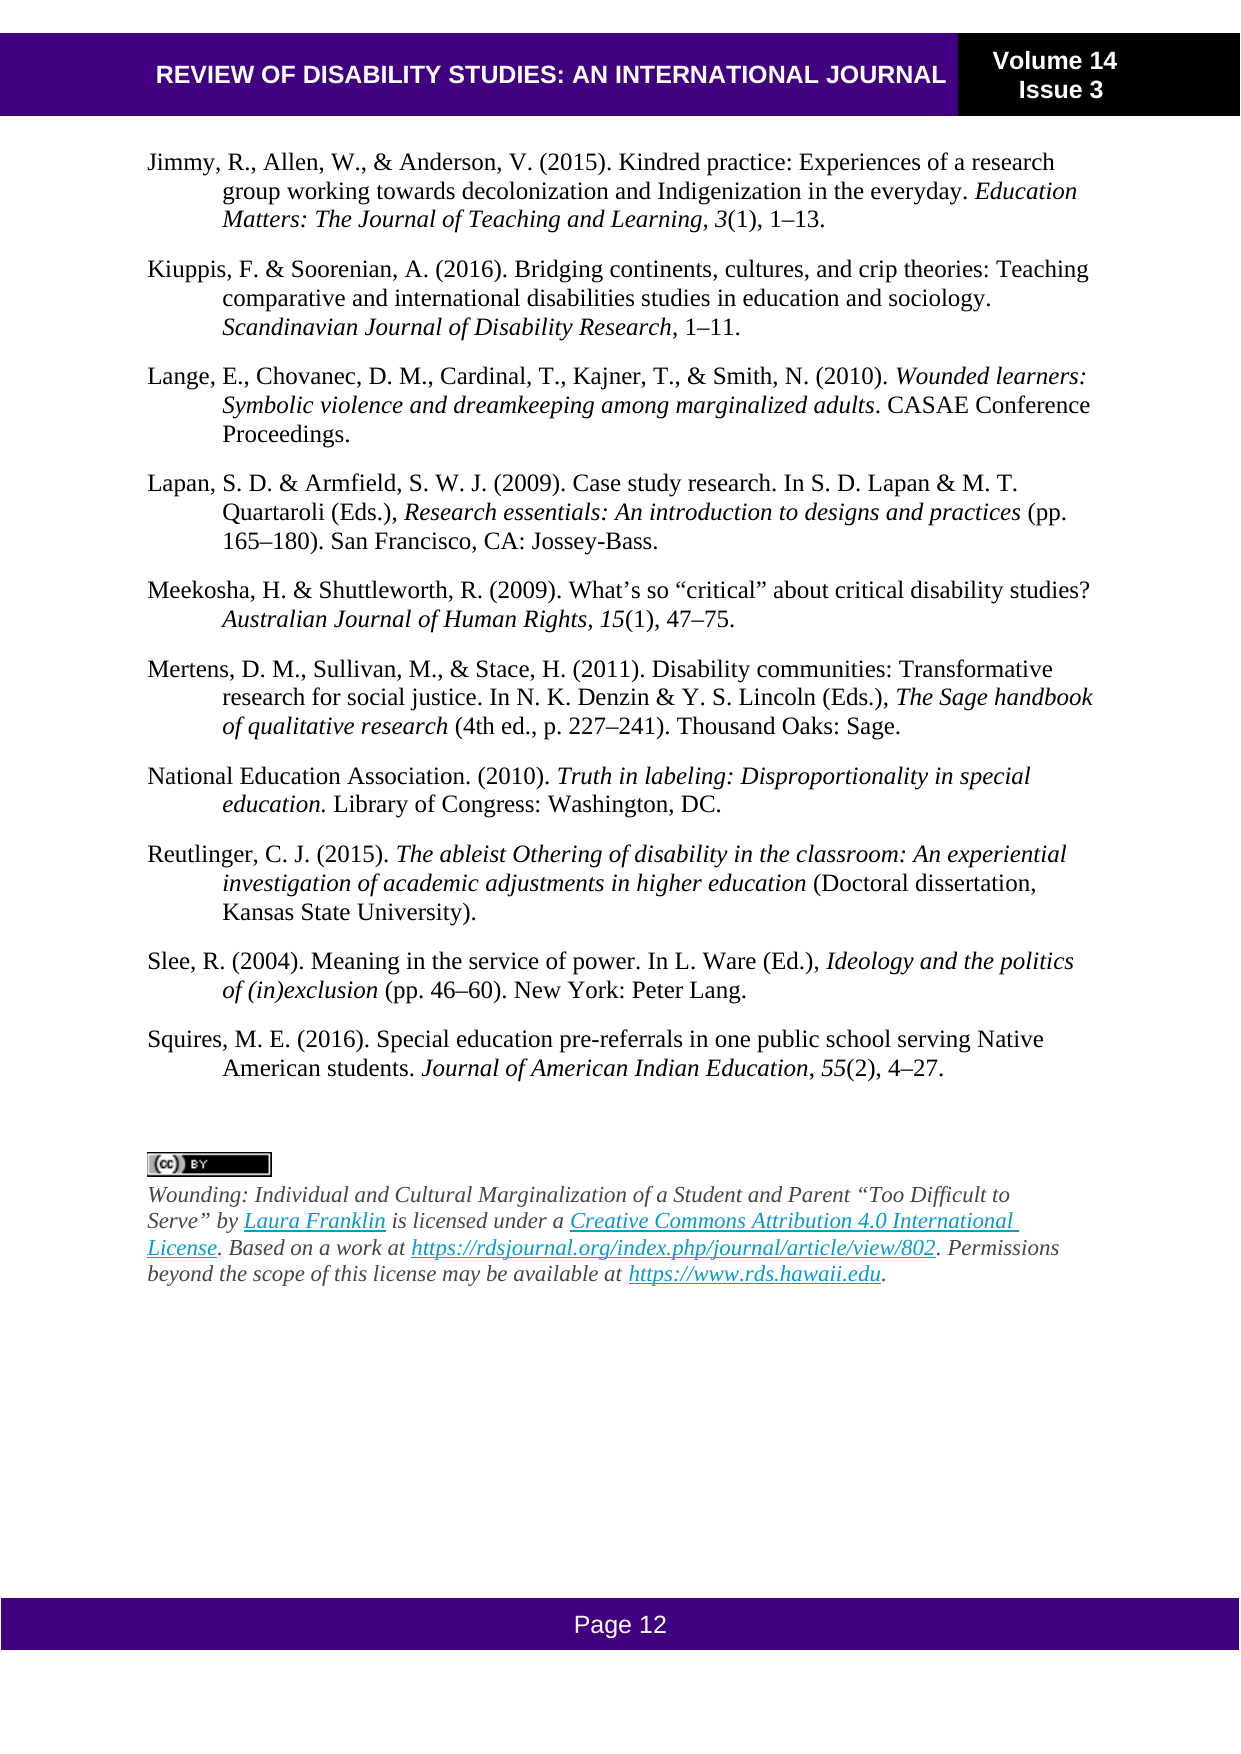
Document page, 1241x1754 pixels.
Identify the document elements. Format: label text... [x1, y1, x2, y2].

text Wounding: Individual and Cultural Marginalization of a Student and Parent “Too Difficult to Serve” by Laura Franklin is licensed under a Creative Commons Attribution 4.0 International License. Based on a work at https://rdsjournal.org/index.php/journal/article/view/802. Permissions beyond the scope of this license may be available at https://www.rds.hawaii.edu. [147, 1152, 1093, 1287]
text Slee, R. (2004). Meaning in the service of power. In L. Ware (Ed.), Ideology and the politics of (in)exclusion (pp. 46–60). New York: Peter Lang. [147, 946, 1093, 1004]
picture [893, 1243, 900, 1255]
picture [147, 1152, 272, 1177]
text Jimmy, R., Allen, W., & Anderson, V. (2015). Kindred practice: Experiences of a research group working towards decolonization and Indigenization in the everyday. Education Matters: The Journal of Teaching and Learning, 3(1), 1–13. [147, 147, 1093, 233]
text Lange, E., Chovanec, D. M., Cardinal, T., Kajner, T., & Smith, N. (2010). Wounded learners: Symbolic violence and dreamkeeping among marginalized adults. CASAE Conference Proceedings. [147, 361, 1093, 447]
picture [468, 1243, 475, 1255]
text Squires, M. E. (2016). Special education pre-referrals in one public school serving Native American students. Journal of American Indian Education, 55(2), 4–27. [147, 1024, 1093, 1082]
text National Education Association. (2010). Truth in labeling: Disproportionality in special education. Library of Congress: Washington, DC. [147, 761, 1093, 818]
text Kiuppis, F. & Soorenian, A. (2016). Bridging continents, cultures, and crip theories: Teaching comparative and international disabilities studies in education and sociology. Scandinavian Journal of Disability Research, 1–11. [147, 254, 1093, 340]
text Meekosha, H. & Shuttleworth, R. (2009). What’s so “critical” about critical disability studies? Australian Journal of Human Rights, 15(1), 47–75. [147, 575, 1093, 633]
text Reutlinger, C. J. (2015). The ableist Othering of disability in the classroom: An experiential investigation of academic adjustments in higher education (Doctoral dissertation, Kansas State University). [147, 839, 1093, 925]
text Mertens, D. M., Sullivan, M., & Stace, H. (2011). Disability communities: Transformative research for social justice. In N. K. Denzin & Y. S. Lincoln (Eds.), The Sage handbook of qualitative research (4th ed., p. 227–241). Thousand Oaks: Sage. [147, 654, 1093, 740]
text Lapan, S. D. & Armfield, S. W. J. (2009). Case study research. In S. D. Lapan & M. T. Quartaroli (Eds.), Research essentials: An introduction to designs and practices (pp. 165–180). San Francisco, CA: Jossey-Bass. [147, 468, 1093, 554]
